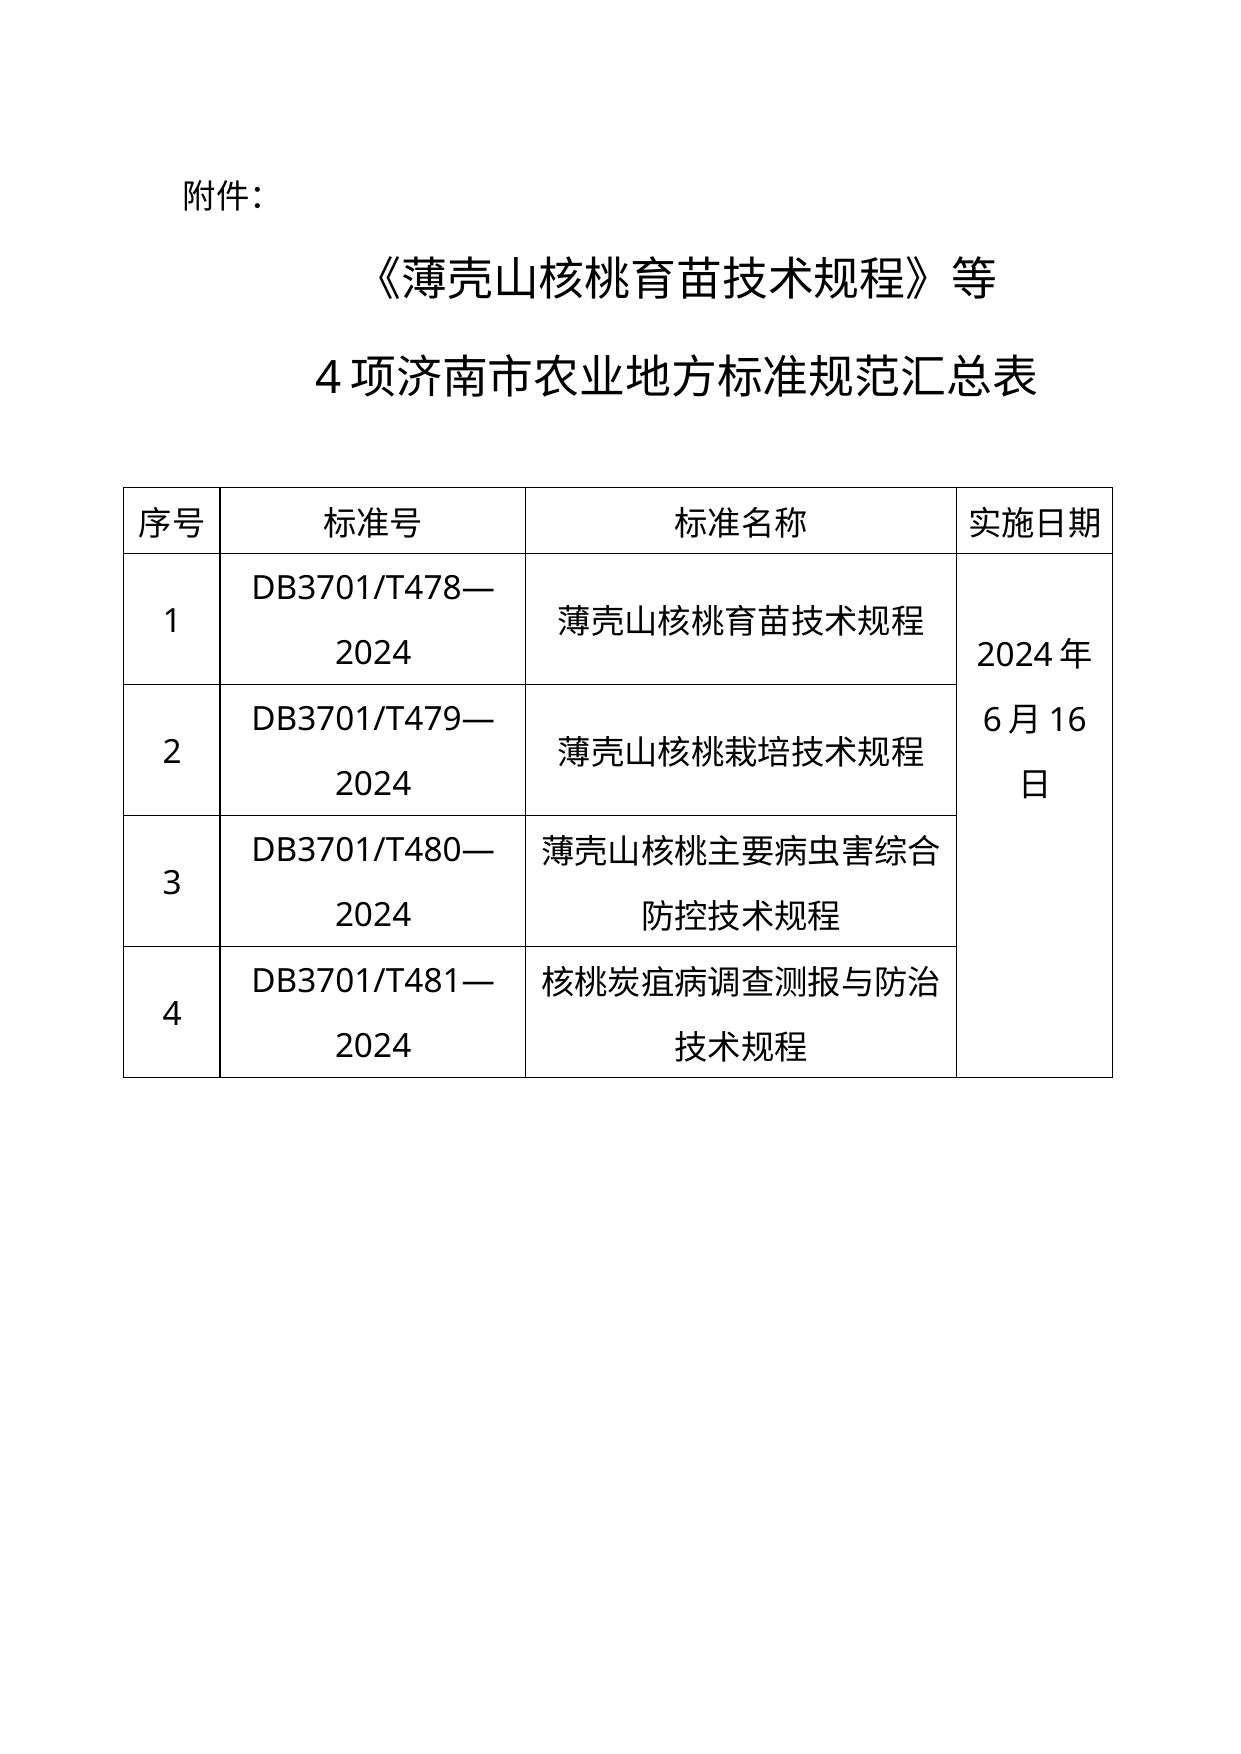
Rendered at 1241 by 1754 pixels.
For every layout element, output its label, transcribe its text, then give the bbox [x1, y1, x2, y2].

table_cell DB3701/T481—2024 [221, 947, 525, 1077]
table_cell DB3701/T480—2024 [221, 816, 525, 946]
table_cell 核桃炭疽病调查测报与防治技术规程 [526, 947, 956, 1077]
table_header 标准号 [221, 488, 525, 553]
table_header 实施日期 [957, 488, 1112, 553]
table_cell 1 [124, 554, 219, 684]
table_cell DB3701/T479—2024 [221, 685, 525, 815]
table_header 序号 [124, 488, 219, 553]
text 附件： [182, 162, 1058, 227]
table_cell 4 [124, 947, 219, 1077]
table_cell 薄壳山核桃栽培技术规程 [526, 685, 956, 815]
table_header 标准名称 [526, 488, 956, 553]
table_cell 2 [124, 685, 219, 815]
table_cell DB3701/T478—2024 [221, 554, 525, 684]
table_cell 2024年6月16日 [957, 554, 1112, 1077]
table_cell 薄壳山核桃主要病虫害综合防控技术规程 [526, 816, 956, 946]
text 4项济南市农业地方标准规范汇总表 [182, 324, 1058, 422]
table_cell 3 [124, 816, 219, 946]
table_cell 薄壳山核桃育苗技术规程 [526, 554, 956, 684]
text 《》等 [182, 227, 1058, 324]
